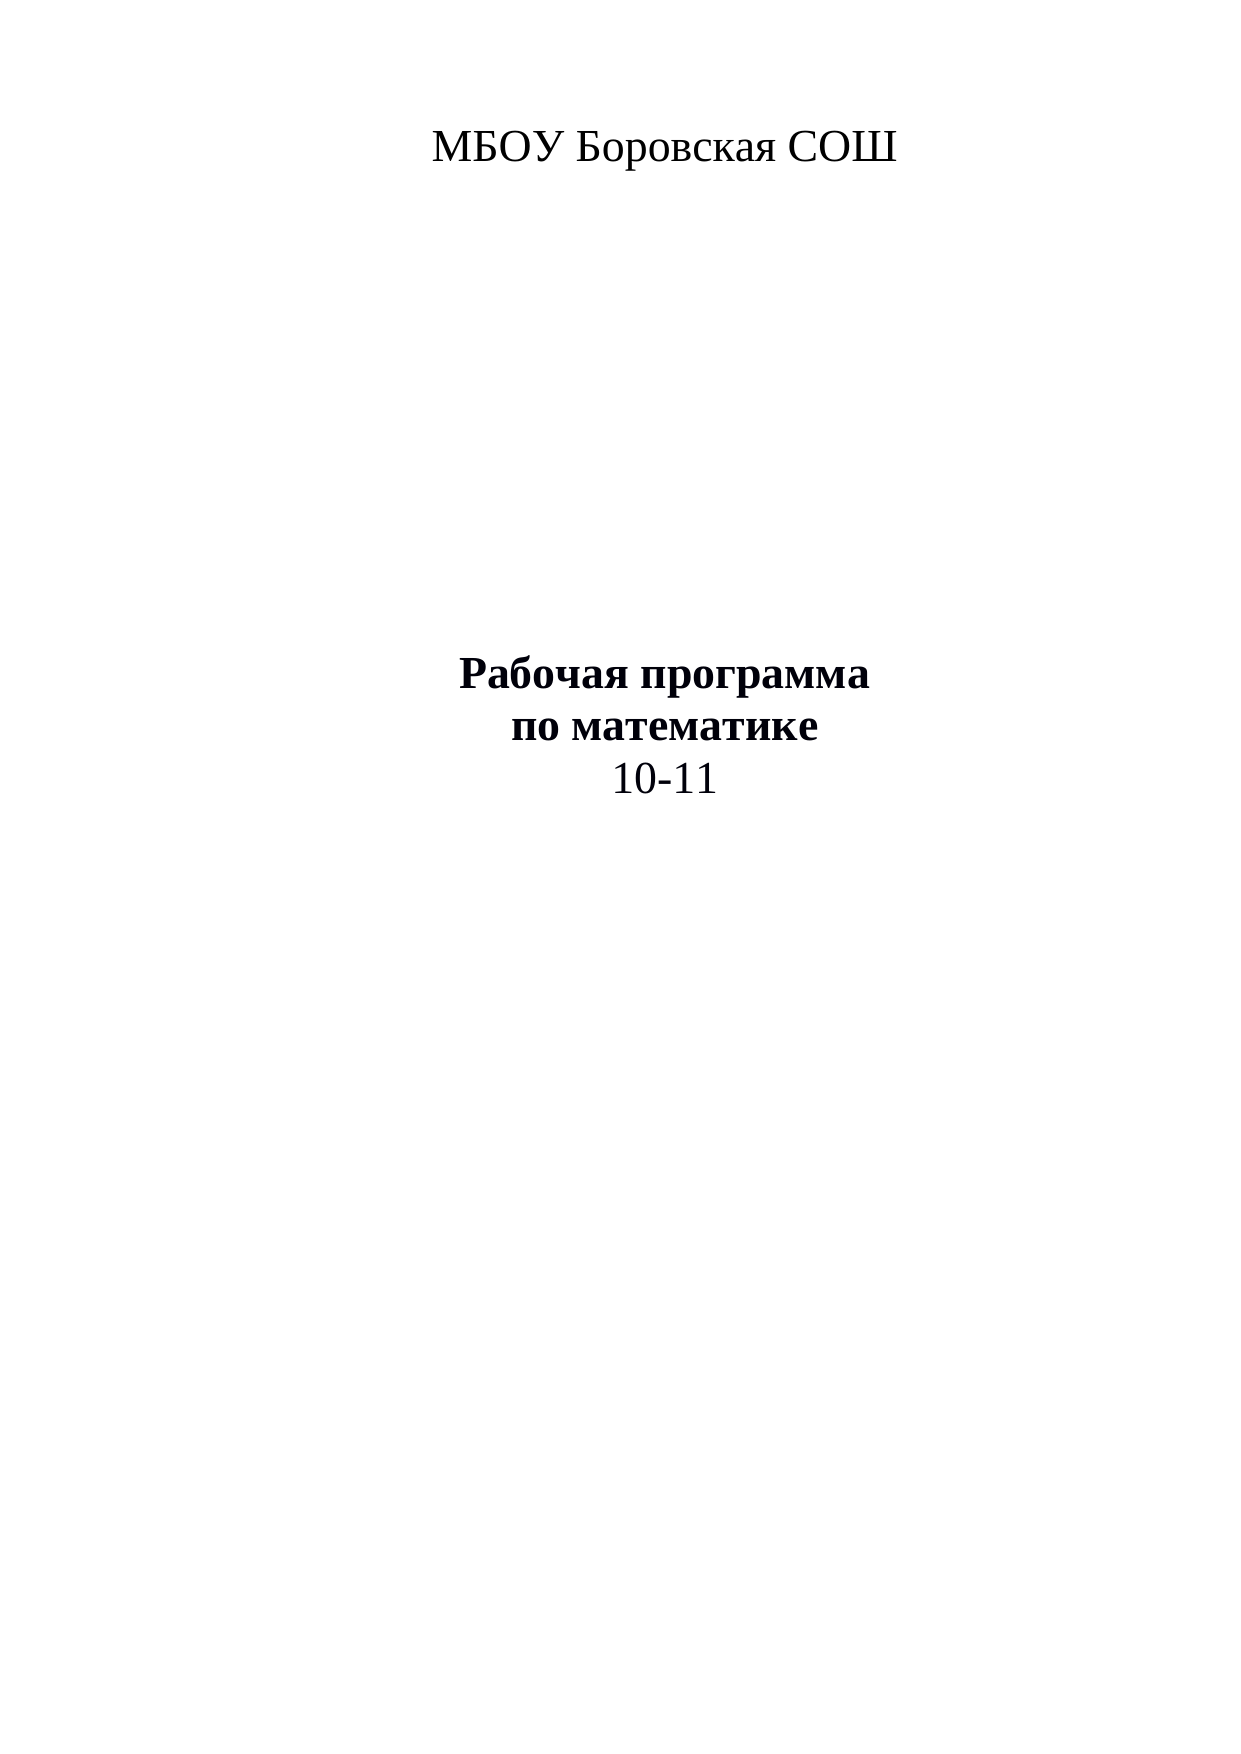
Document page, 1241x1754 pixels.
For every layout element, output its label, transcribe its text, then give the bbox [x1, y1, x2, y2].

text МБОУ Боровская СОШ [118, 118, 1137, 171]
